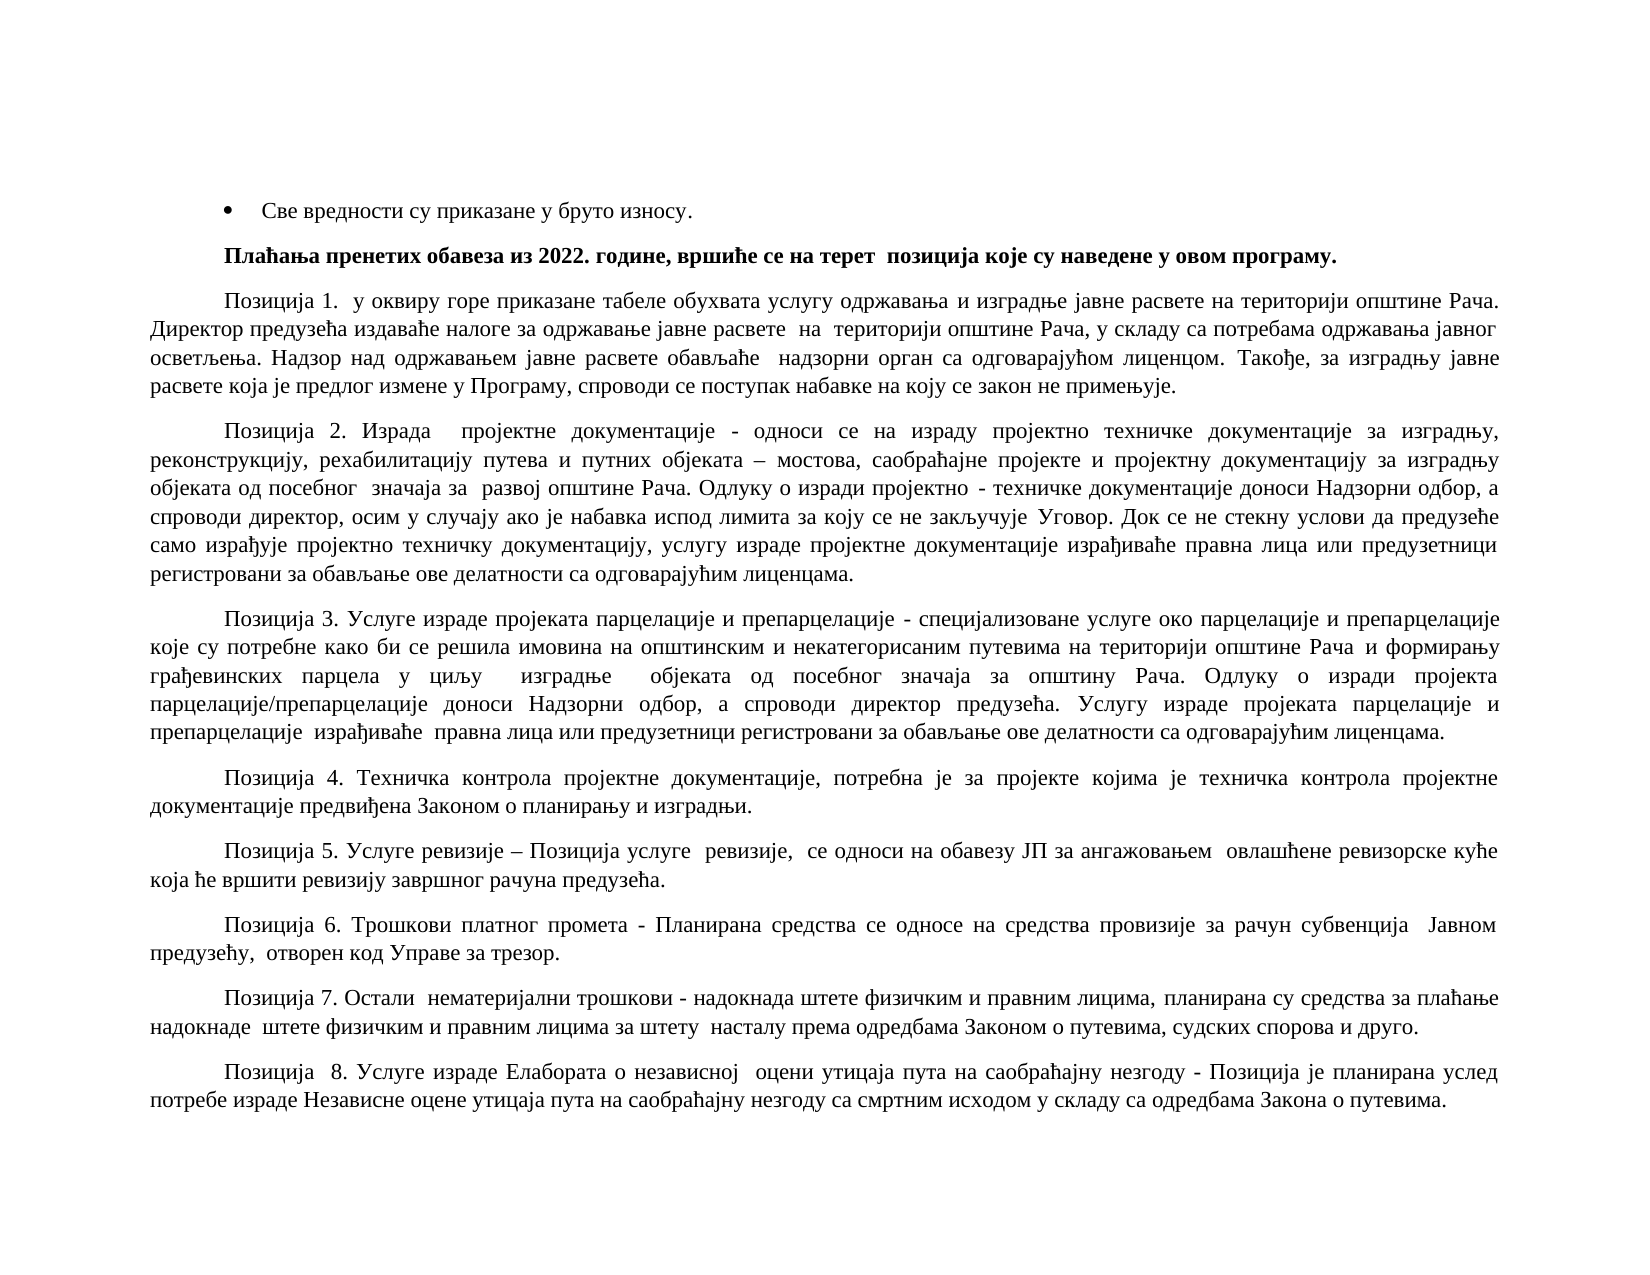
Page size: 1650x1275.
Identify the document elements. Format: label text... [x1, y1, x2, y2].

text Позиција 3. Услуге израде пројеката парцелације и препарцелације - специјализоване услуге око парцелације и препарцелације које су потребне како би се решила имовина на општинским и некатегорисаним путевима на територији општине Рача и формирању грађевинских парцела у циљу изградње објеката од посебног значаја за општину Рача. Одлуку о изради пројекта парцелације/препарцелације доноси Надзорни одбор, а спроводи директор предузећа. Услугу израде пројеката парцелације и препарцелације израђиваће правна лица или предузетници регистровани за обављање ове делатности са одговарајућим лиценцама. [150, 605, 1500, 745]
text Позиција 8. Услуге израде Елабората о независној оцени утицаја пута на саобраћајну незгоду - Позиција је планирана услед потребе израде Независне оцене утицаја пута на саобраћајну незгоду са смртним исходом у складу са одредбама Закона о путевима. [150, 1058, 1500, 1113]
text Позиција 5. Услуге ревизије – Позиција услуге ревизије, се односи на обавезу ЈП за ангажовањем овлашћене ревизорске куће која ће вршити ревизију завршног рачуна предузећа. [150, 837, 1500, 892]
text Позиција 7. Остали нематеријални трошкови - надокнада штете физичким и правним лицима, планирана су средства за плаћање надокнаде штете физичким и правним лицима за штету насталу према одредбама Законом о путевима, судских спорова и друго. [150, 984, 1500, 1039]
text Позиција 4. Техничка контрола пројектне документације, потребна је за пројекте којима је техничка контрола пројектне документације предвиђена Законом о планирању и изградњи. [150, 764, 1500, 818]
text Плаћања пренетих обавеза из 2022. године, вршиће се на терет позиција које су наведене у овом програму. [150, 242, 1500, 268]
text Позиција 1. у оквиру горе приказане табеле обухвата услугу одржавања и изградње јавне расвете на територији општине Рача. Директор предузећа издаваће налоге за одржавање јавне расвете на територији општине Рача, у складу са потребама одржавања јавног осветљења. Надзор над одржавањем јавне расвете обављаће надзорни орган са одговарајућом лиценцом. Такође, за изградњу јавне расвете која је предлог измене у Програму, спроводи се поступак набавке на коју се закон не примењује. [150, 287, 1500, 399]
list Све вредности су приказане у бруто износу. [224, 197, 1500, 223]
text Позиција 6. Трошкови платног промета - Планирана средства се односе на средства провизије за рачун субвенција Јавном предузећу, отворен код Управе за трезор. [150, 911, 1500, 966]
text Позиција 2. Израда пројектне документације - односи се на израду пројектно техничке документације за изградњу, реконструкцију, рехабилитацију путева и путних објеката – мостова, саобраћајне пројекте и пројектну документацију за изградњу објеката од посебног значаја за развој општине Рача. Одлуку о изради пројектно - техничке документације доноси Надзорни одбор, а спроводи директор, осим у случају ако је набавка испод лимита за коју се не закључује Уговор. Док се не стекну услови да предузеће само израђује пројектно техничку документацију, услугу израде пројектне документације израђиваће правна лица или предузетници регистровани за обављање ове делатности са одговарајућим лиценцама. [150, 417, 1500, 586]
